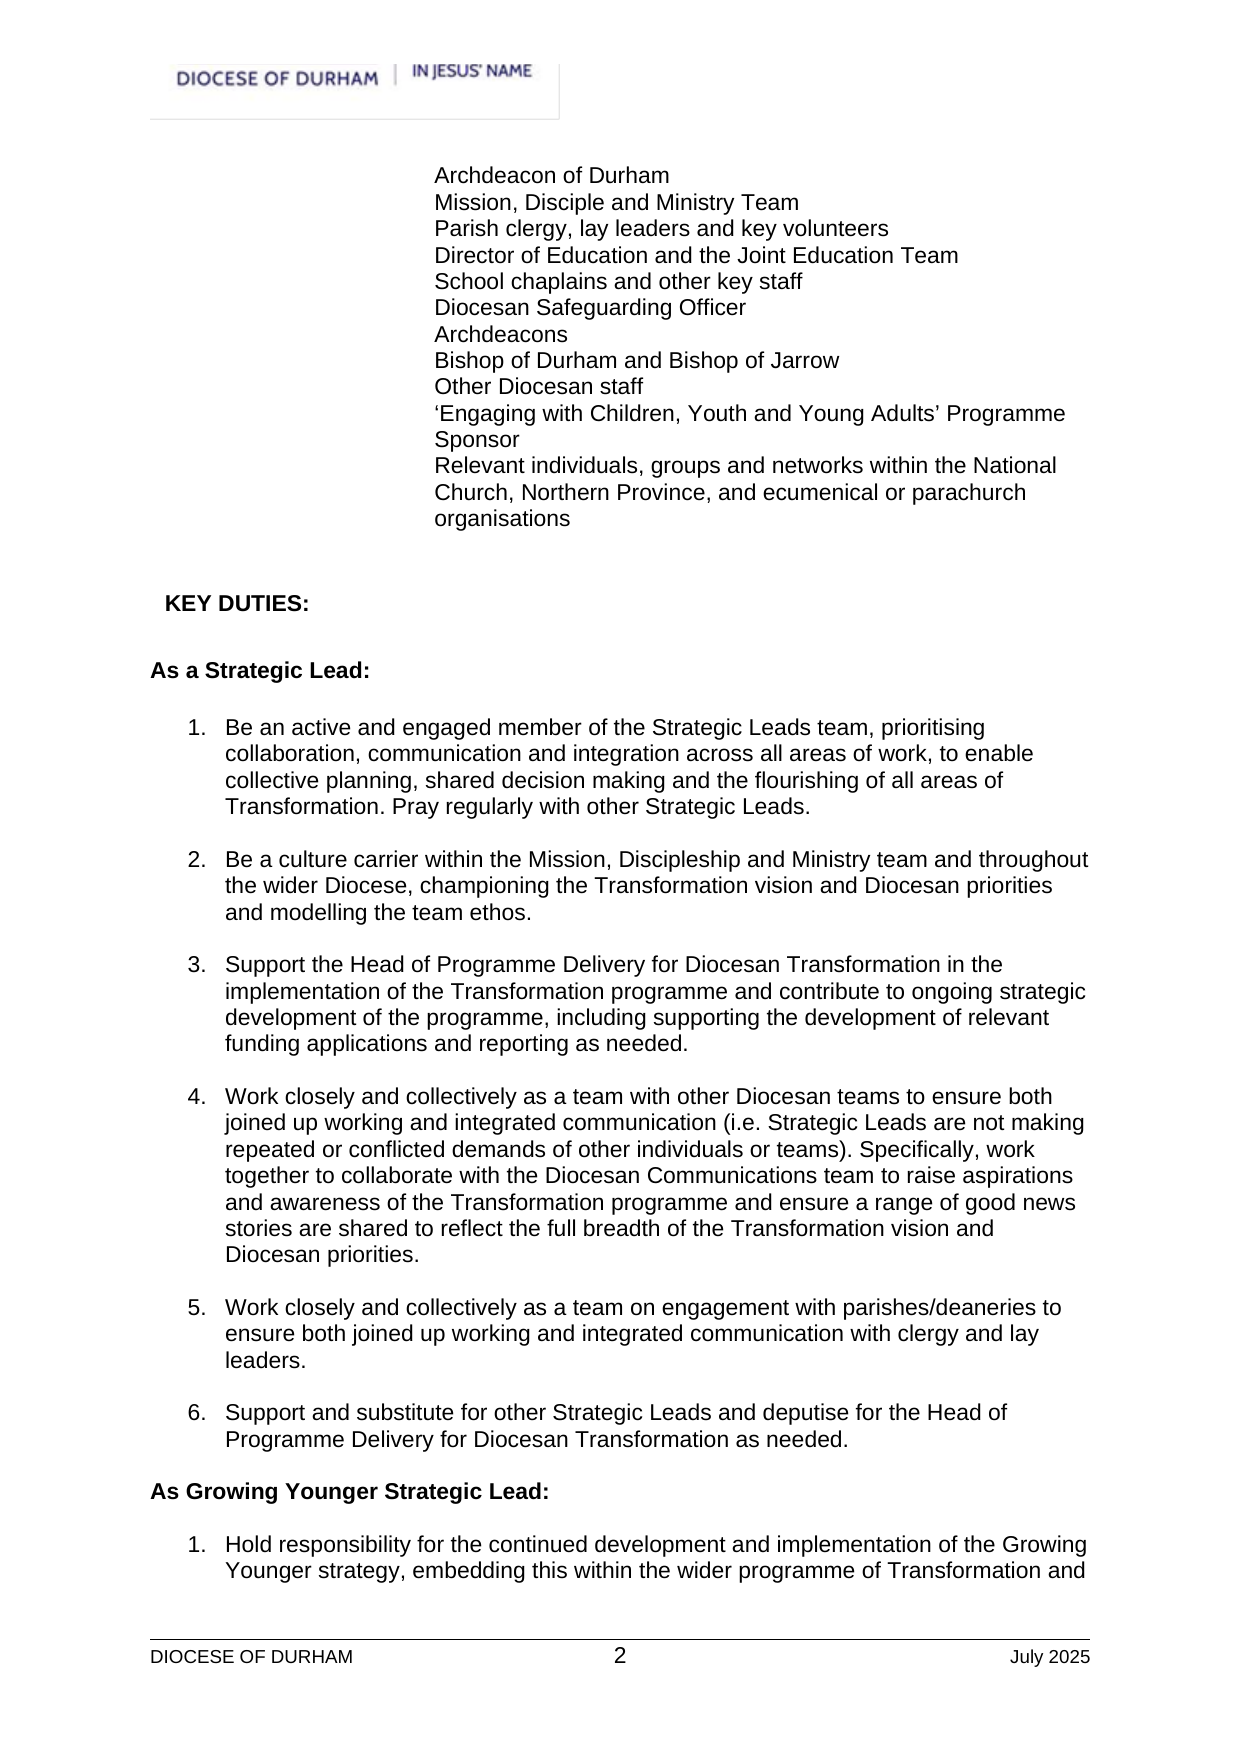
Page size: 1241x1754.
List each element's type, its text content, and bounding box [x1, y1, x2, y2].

list Support the Head of Programme Delivery for Diocesan Transformation in the implementation of the Transformation programme and contribute to ongoing strategic development of the programme, including supporting the development of relevant funding applications and reporting as needed. [187, 951, 1090, 1057]
picture [150, 64, 561, 121]
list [187, 1531, 1090, 1584]
text As a Strategic Lead: [150, 657, 1090, 683]
list Work closely and collectively as a team with other Diocesan teams to ensure both joined up working and integrated communication (i.e. Strategic Leads are not making repeated or conflicted demands of other individuals or teams). Specifically, work together to collaborate with the Diocesan Communications team to raise aspirations and awareness of the Transformation programme and ensure a range of good news stories are shared to reflect the full breadth of the Transformation vision and Diocesan priorities. [187, 1083, 1090, 1267]
list Work closely and collectively as a team on engagement with parishes/deaneries to ensure both joined up working and integrated communication with clergy and lay leaders. [187, 1294, 1090, 1373]
list Support and substitute for other Strategic Leads and deputise for the Head of Programme Delivery for Diocesan Transformation as needed. [187, 1399, 1090, 1452]
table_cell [401, 150, 1097, 629]
list Be an active and engaged member of the Strategic Leads team, prioritising collaboration, communication and integration across all areas of work, to enable collective planning, shared decision making and the flourishing of all areas of Transformation. Pray regularly with other Strategic Leads. [187, 714, 1090, 819]
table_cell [141, 150, 401, 629]
list Be a culture carrier within the Mission, Discipleship and Ministry team and throughout the wider Diocese, championing the Transformation vision and Diocesan priorities and modelling the team ethos. [187, 846, 1090, 925]
text As Growing Younger Strategic Lead: [150, 1478, 1090, 1505]
